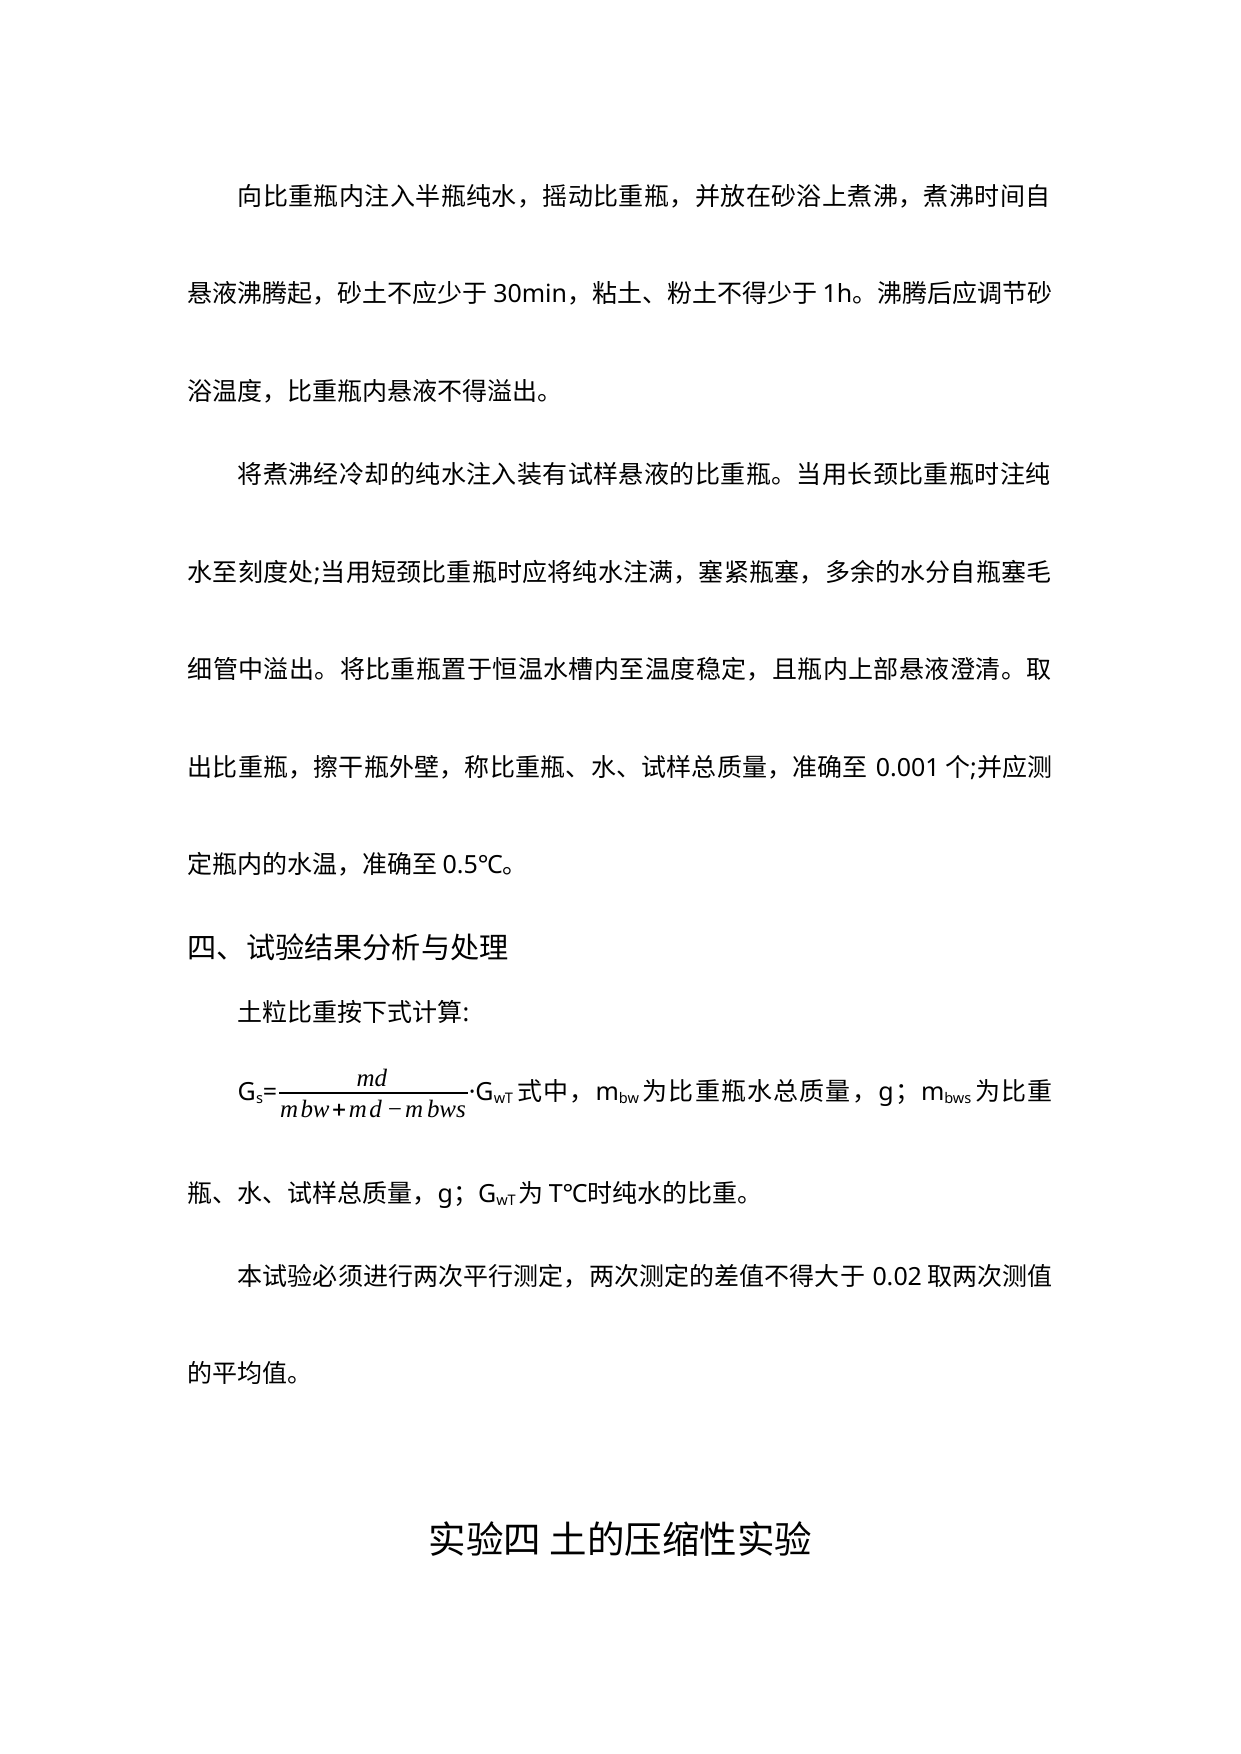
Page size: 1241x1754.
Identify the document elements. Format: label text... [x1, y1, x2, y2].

text 四、试验结果分析与处理 [187, 913, 1053, 978]
text 将煮沸经冷却的纯水注入装有试样悬液的比重瓶。当用长颈比重瓶时注纯水至刻度处;当用短颈比重瓶时应将纯水注满，塞紧瓶塞，多余的水分自瓶塞毛细管中溢出。将比重瓶置于恒温水槽内至温度稳定，且瓶内上部悬液澄清。取出比重瓶，擦干瓶外壁，称比重瓶、水、试样总质量，准确至0.001个;并应测定瓶内的水温，准确至0.5℃。 [187, 440, 1053, 895]
list 本试验必须进行两次平行测定，两次测定的差值不得大于0.02取两次测值的平均值。 [187, 1242, 1053, 1404]
text 实验四 土的压缩性实验 [187, 1504, 1053, 1569]
list Gs=·GwT式中，mbw为比重瓶水总质量，g；mbws为比重瓶、水、试样总质量，g；GwT为T℃时纯水的比重。 [187, 1061, 1053, 1224]
text 向比重瓶内注入半瓶纯水，摇动比重瓶，并放在砂浴上煮沸，煮沸时间自悬液沸腾起，砂土不应少于30min，粘土、粉土不得少于1h。沸腾后应调节砂浴温度，比重瓶内悬液不得溢出。 [187, 162, 1053, 422]
list 土粒比重按下式计算: [187, 978, 1053, 1043]
